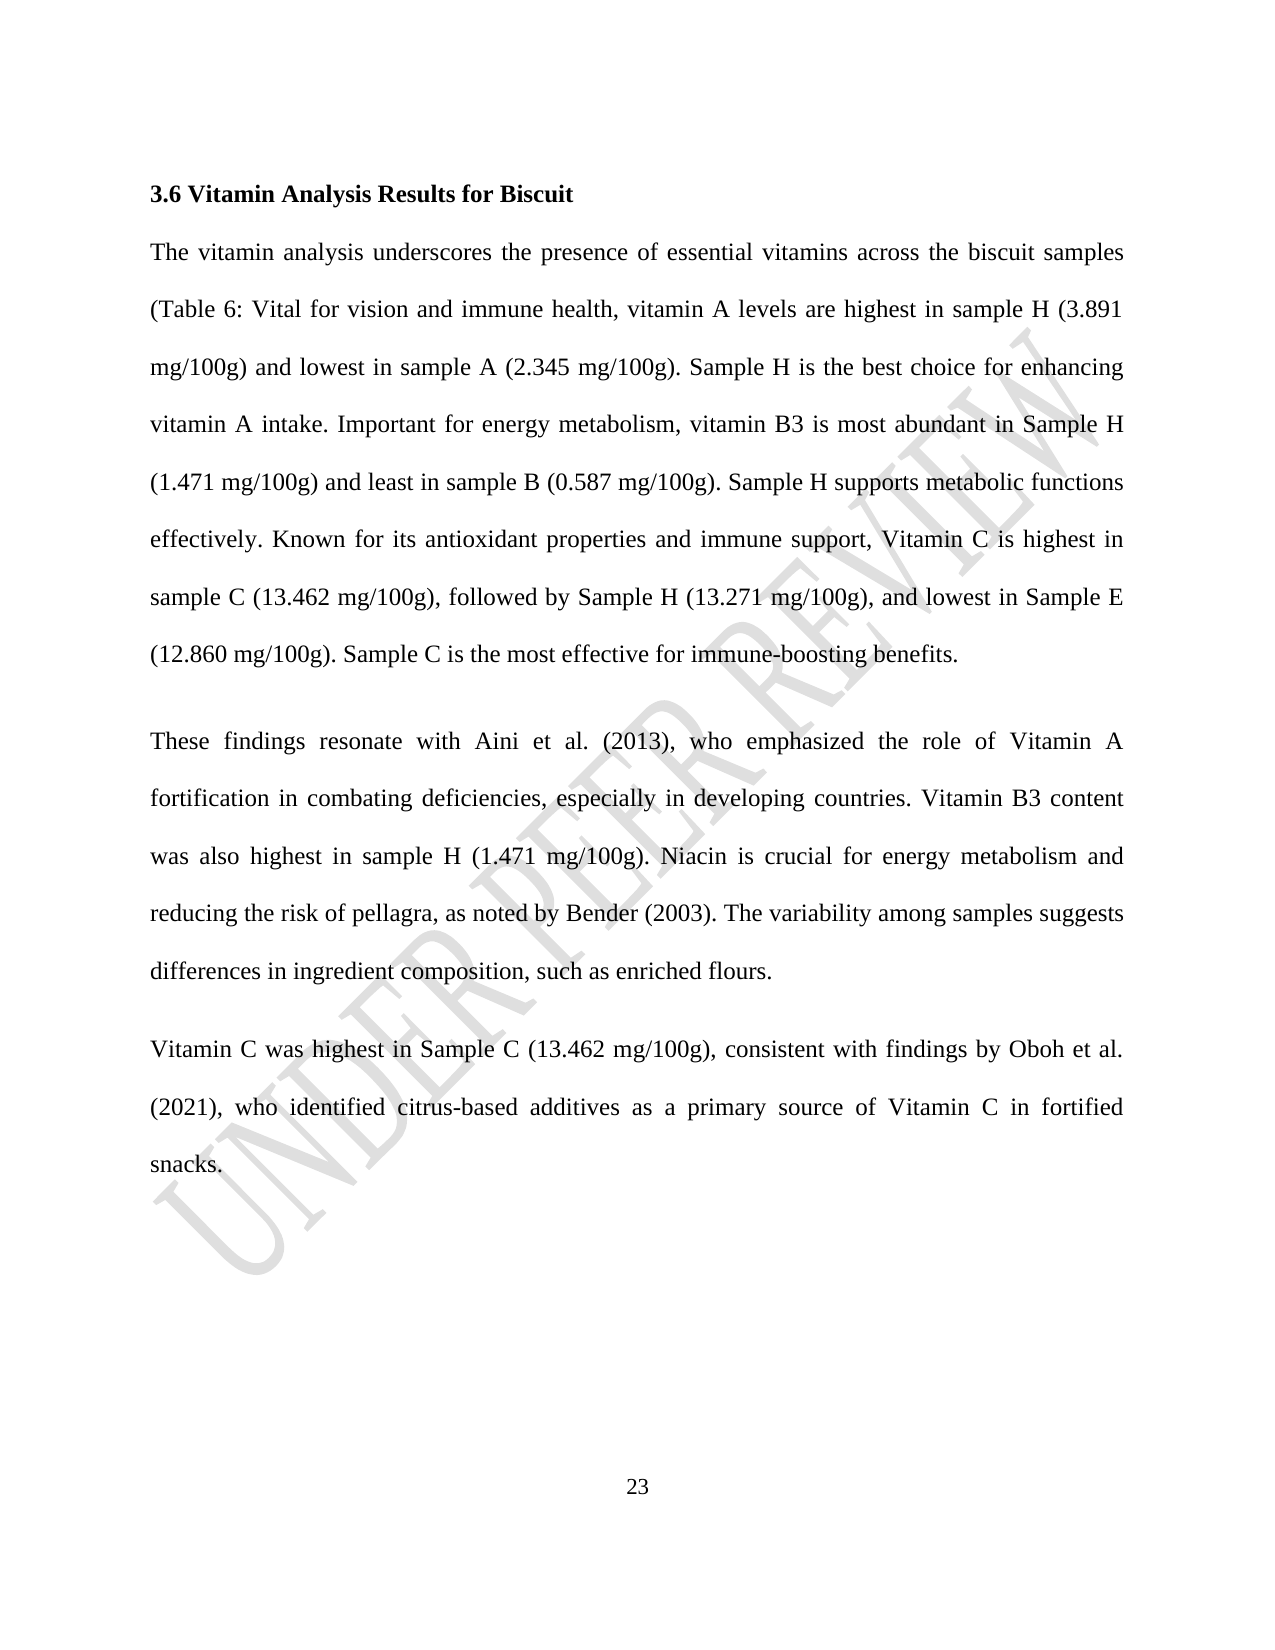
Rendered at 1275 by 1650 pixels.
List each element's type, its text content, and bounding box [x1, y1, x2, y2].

text Vitamin C was highest in Sample C (13.462 mg/100g), consistent with findings by Oboh et al. (2021), who identified citrus-based additives as a primary source of Vitamin C in fortified snacks. [150, 1034, 1125, 1178]
text 3.6 Vitamin Analysis Results for Biscuit The vitamin analysis underscores the presence of essential vitamins across the biscuit samples (Table 6: Vital for vision and immune health, vitamin A levels are highest in sample H (3.891 mg/100g) and lowest in sample A (2.345 mg/100g). Sample H is the best choice for enhancing vitamin A intake. Important for energy metabolism, vitamin B3 is most abundant in Sample H (1.471 mg/100g) and least in sample B (0.587 mg/100g). Sample H supports metabolic functions effectively. Known for its antioxidant properties and immune support, Vitamin C is highest in sample C (13.462 mg/100g), followed by Sample H (13.271 mg/100g), and lowest in Sample E (12.860 mg/100g). Sample C is the most effective for immune-boosting benefits. [150, 179, 1125, 668]
text These findings resonate with Aini et al. (2013), who emphasized the role of Vitamin A fortification in combating deficiencies, especially in developing countries. Vitamin B3 content was also highest in sample H (1.471 mg/100g). Niacin is crucial for energy metabolism and reducing the risk of pellagra, as noted by Bender (2003). The variability among samples suggests differences in ingredient composition, such as enriched flours. [150, 726, 1125, 984]
